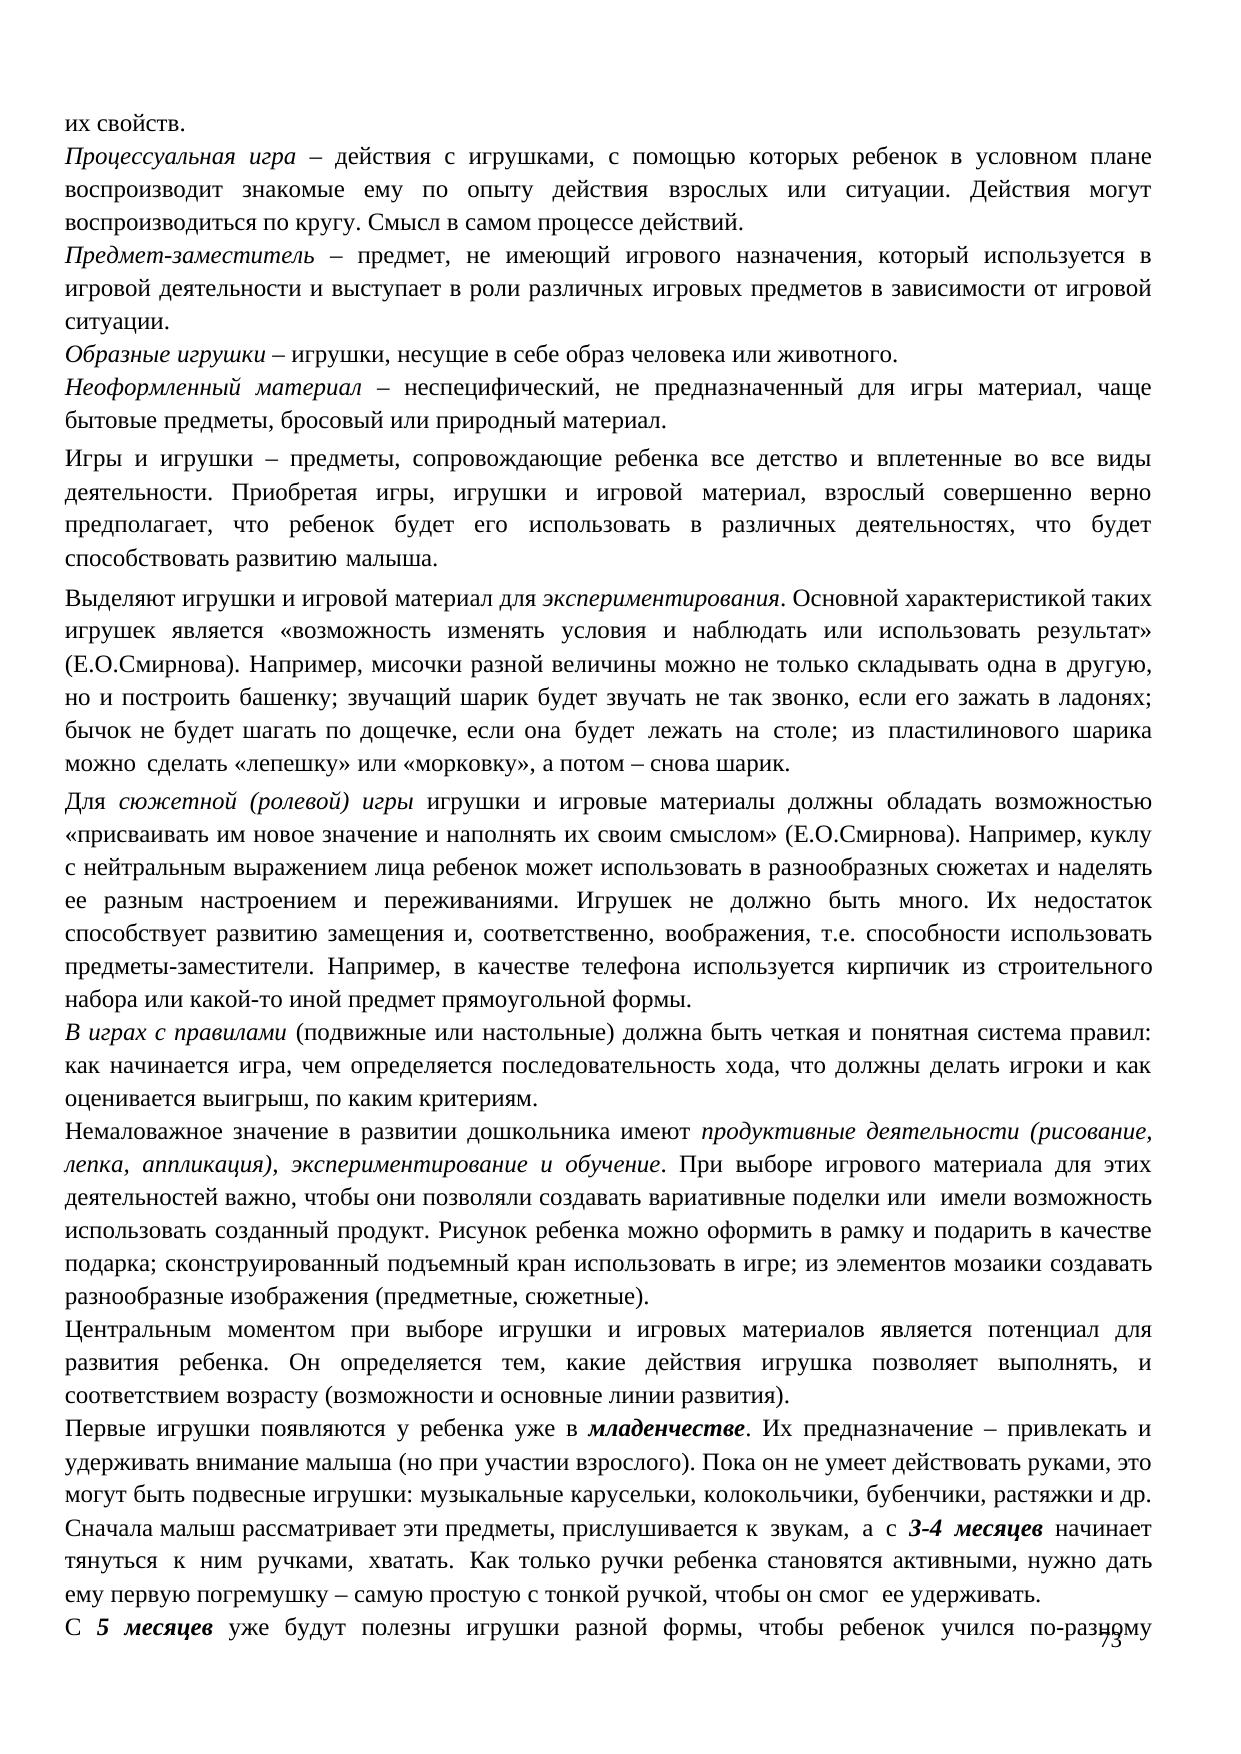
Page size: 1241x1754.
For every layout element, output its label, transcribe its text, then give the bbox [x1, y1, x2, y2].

text Центральным моментом при выборе игрушки и игровых материалов является потенциал для развития ребенка. Он определяется тем, какие действия игрушка позволяет выполнять, и соответствием возрасту (возможности и основные линии развития). [64, 1314, 1152, 1409]
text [64, 1612, 1152, 1641]
text Для сюжетной (ролевой) игры игрушки и игровые материалы должны обладать возможностью «присваивать им новое значение и наполнять их своим смыслом» (Е.О.Смирнова). Например, куклу с нейтральным выражением лица ребенок может использовать в разнообразных сюжетах и наделять ее разным настроением и переживаниями. Игрушек не должно быть много. Их недостаток способствует развитию замещения и, соответственно, воображения, т.е. способности использовать предметы-заместители. Например, в качестве телефона используется кирпичик из строительного набора или какой-то иной предмет прямоугольной формы. [64, 786, 1152, 1013]
text Процессуальная игра – действия с игрушками, с помощью которых ребенок в условном плане воспроизводит знакомые ему по опыту действия взрослых или ситуации. Действия могут воспроизводиться по кругу. Смысл в самом процессе действий. [64, 141, 1152, 236]
text Немаловажное значение в развитии дошкольника имеют продуктивные деятельности (рисование, лепка, аппликация), экспериментирование и обучение. При выборе игрового материала для этих деятельностей важно, чтобы они позволяли создавать вариативные поделки или имели возможность использовать созданный продукт. Рисунок ребенка можно оформить в рамку и подарить в качестве подарка; сконструированный подъемный кран использовать в игре; из элементов мозаики создавать разнообразные изображения (предметные, сюжетные). [64, 1116, 1152, 1310]
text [64, 108, 1152, 137]
text Образные игрушки – игрушки, несущие в себе образ человека или животного. [64, 339, 1152, 368]
text В играх с правилами (подвижные или настольные) должна быть четкая и понятная система правил: как начинается игра, чем определяется последовательность хода, что должны делать игроки и как оценивается выигрыш, по каким критериям. [64, 1017, 1152, 1112]
text Игры и игрушки – предметы, сопровождающие ребенка все детство и вплетенные во все виды деятельности. Приобретая игры, игрушки и игровой материал, взрослый совершенно верно предполагает, что ребенок будет его использовать в различных деятельностях, что будет способствовать развитию малыша. [64, 443, 1152, 571]
text Неоформленный материал – неспецифический, не предназначенный для игры материал, чаще бытовые предметы, бросовый или природный материал. [64, 372, 1152, 434]
text Выделяют игрушки и игровой материал для экспериментирования. Основной характеристикой таких игрушек является «возможность изменять условия и наблюдать или использовать результат» (Е.О.Смирнова). Например, мисочки разной величины можно не только складывать одна в другую, но и построить башенку; звучащий шарик будет звучать не так звонко, если его зажать в ладонях; бычок не будет шагать по дощечке, если она будет лежать на столе; из пластилинового шарика можно сделать «лепешку» или «морковку», а потом – снова шарик. [64, 583, 1152, 776]
text Первые игрушки появляются у ребенка уже в младенчестве. Их предназначение – привлекать и удерживать внимание малыша (но при участии взрослого). Пока он не умеет действовать руками, это могут быть подвесные игрушки: музыкальные карусельки, колокольчики, бубенчики, растяжки и др. Сначала малыш рассматривает эти предметы, прислушивается к звукам, а с 3-4 месяцев начинает тянуться к ним ручками, хватать. Как только ручки ребенка становятся активными, нужно дать ему первую погремушку – самую простую с тонкой ручкой, чтобы он смог ее удерживать. [64, 1413, 1152, 1607]
text Предмет-заместитель – предмет, не имеющий игрового назначения, который используется в игровой деятельности и выступает в роли различных игровых предметов в зависимости от игровой ситуации. [64, 240, 1152, 335]
